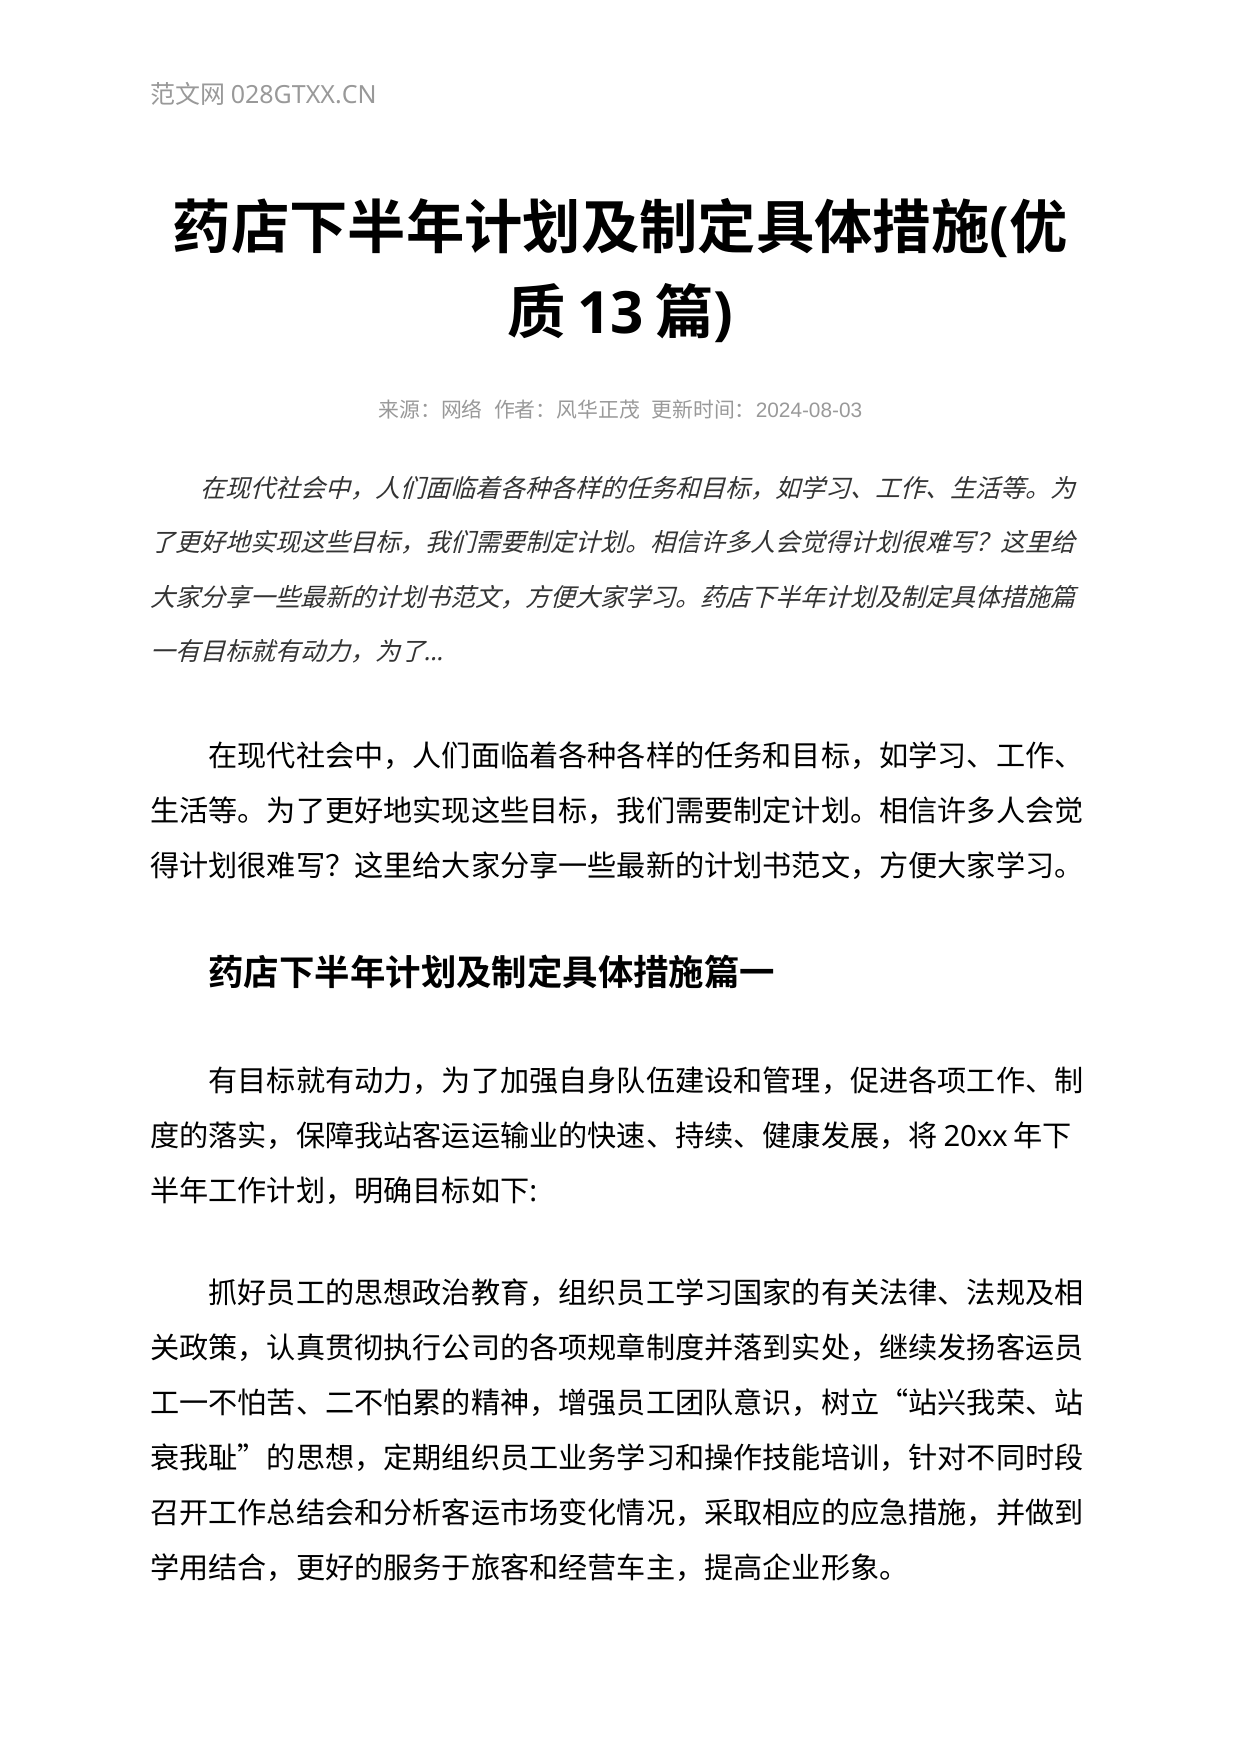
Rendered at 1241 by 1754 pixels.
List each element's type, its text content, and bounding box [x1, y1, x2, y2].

text 在现代社会中，人们面临着各种各样的任务和目标，如学习、工作、生活等。为了更好地实现这些目标，我们需要制定计划。相信许多人会觉得计划很难写？这里给大家分享一些最新的计划书范文，方便大家学习。药店下半年计划及制定具体措施篇一有目标就有动力，为了... [150, 468, 1090, 668]
text 在现代社会中，人们面临着各种各样的任务和目标，如学习、工作、生活等。为了更好地实现这些目标，我们需要制定计划。相信许多人会觉得计划很难写？这里给大家分享一些最新的计划书范文，方便大家学习。 [150, 733, 1090, 885]
text 药店下半年计划及制定具体措施篇一 [150, 944, 1090, 996]
subtitle 药店下半年计划及制定具体措施(优质13篇) [150, 181, 1090, 351]
text 有目标就有动力，为了加强自身队伍建设和管理，促进各项工作、制度的落实，保障我站客运运输业的快速、持续、健康发展，将20xx年下半年工作计划，明确目标如下: [150, 1058, 1090, 1210]
text 抓好员工的思想政治教育，组织员工学习国家的有关法律、法规及相关政策，认真贯彻执行公司的各项规章制度并落到实处，继续发扬客运员工一不怕苦、二不怕累的精神，增强员工团队意识，树立“站兴我荣、站衰我耻”的思想，定期组织员工业务学习和操作技能培训，针对不同时段召开工作总结会和分析客运市场变化情况，采取相应的应急措施，并做到学用结合，更好的服务于旅客和经营车主，提高企业形象。 [150, 1270, 1090, 1587]
text 来源：网络 作者：风华正茂 更新时间：2024-08-03 [150, 398, 1090, 422]
